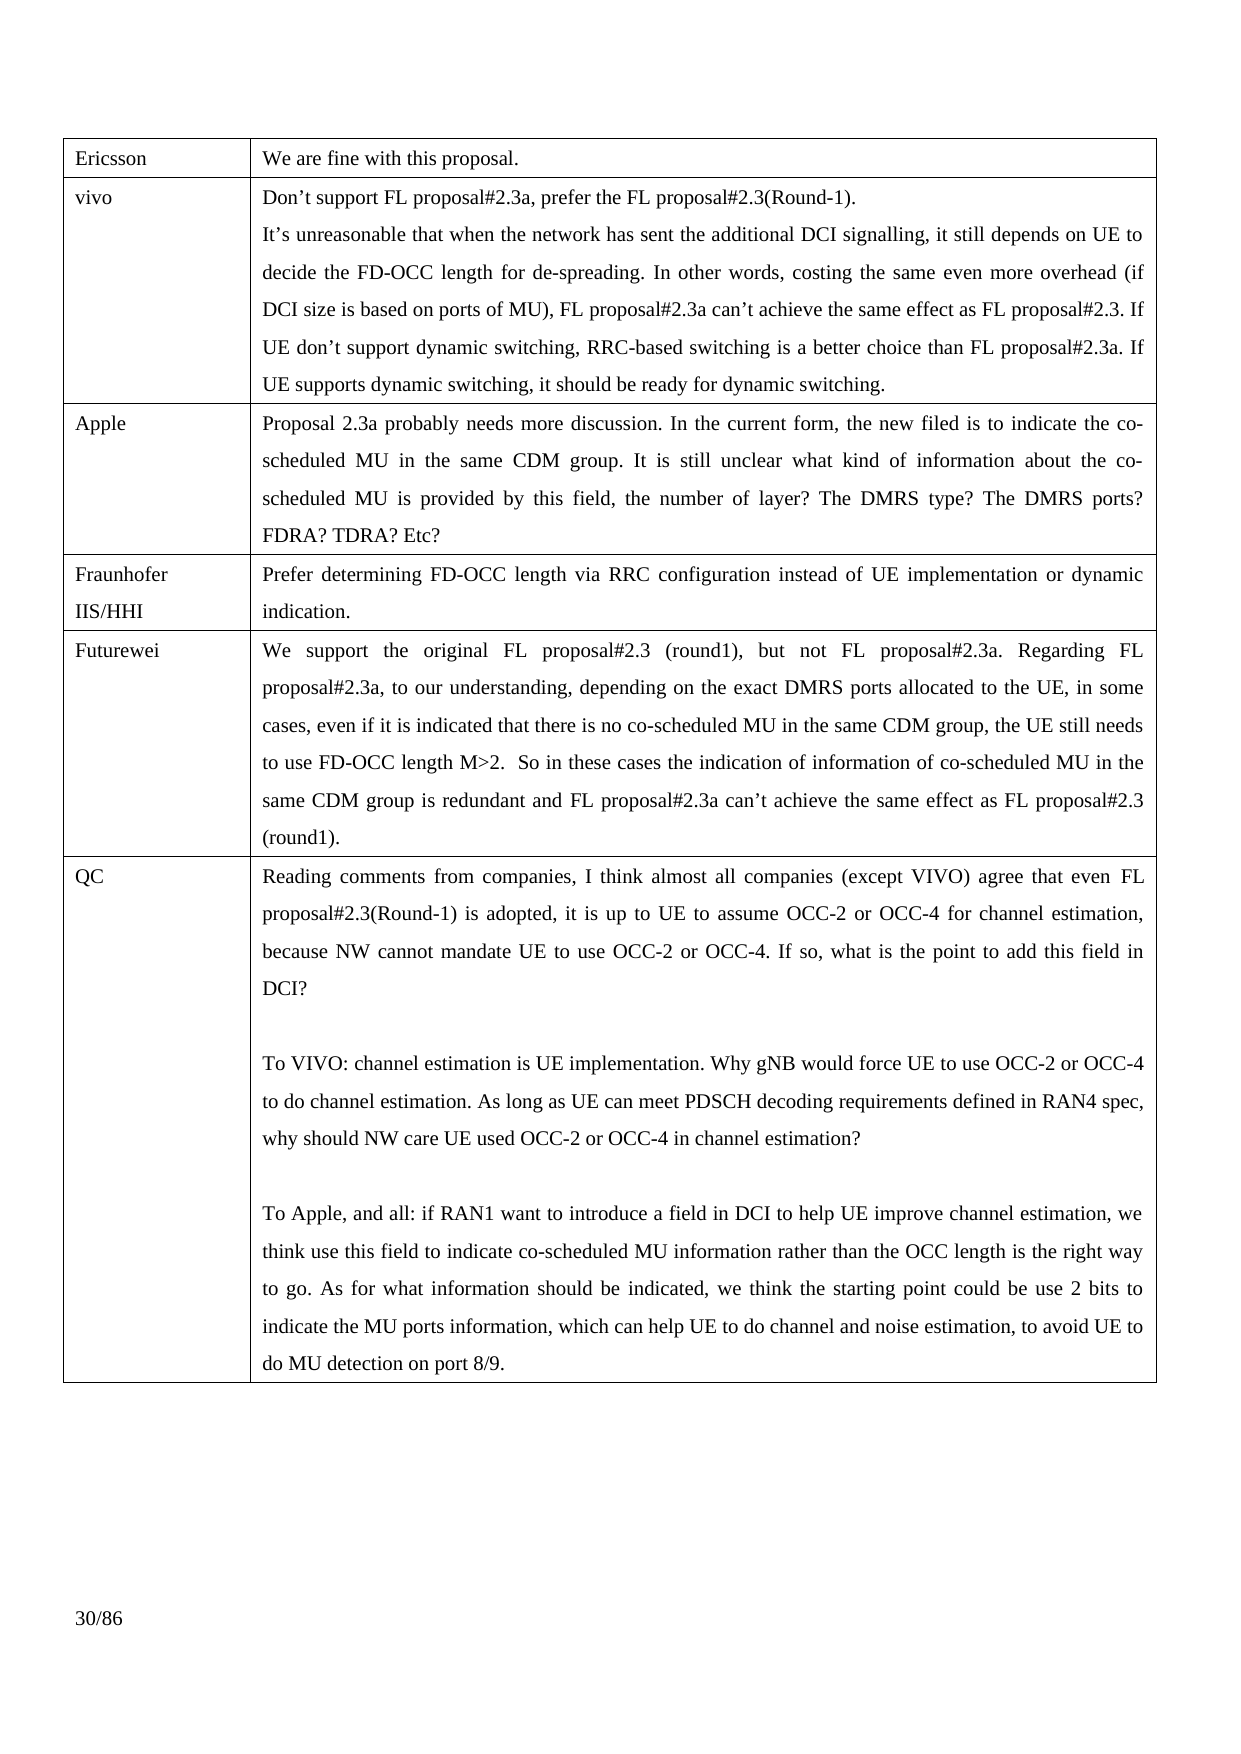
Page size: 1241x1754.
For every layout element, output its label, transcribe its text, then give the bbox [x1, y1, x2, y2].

table_cell We are fine with this proposal. [251, 139, 1156, 177]
table_cell Don’t support FL proposal#2.3a, prefer the FL proposal#2.3(Round-1). It’s unreasonable that when the network has sent the additional DCI signalling, it still depends on UE to decide the FD-OCC length for de-spreading. In other words, costing the same even more overhead (if DCI size is based on ports of MU), FL proposal#2.3a can’t achieve the same effect as FL proposal#2.3. If UE don’t support dynamic switching, RRC-based switching is a better choice than FL proposal#2.3a. If UE supports dynamic switching, it should be ready for dynamic switching. [251, 178, 1156, 403]
table_cell Ericsson [64, 139, 250, 177]
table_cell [251, 857, 1156, 1382]
table_cell Fraunhofer IIS/HHI [64, 555, 250, 630]
table_cell QC [64, 857, 250, 1382]
table_cell Proposal 2.3a probably needs more discussion. In the current form, the new filed is to indicate the co-scheduled MU in the same CDM group. It is still unclear what kind of information about the co-scheduled MU is provided by this field, the number of layer? The DMRS type? The DMRS ports? FDRA? TDRA? Etc? [251, 404, 1156, 554]
table_cell vivo [64, 178, 250, 403]
table_cell We support the original FL proposal#2.3 (round1), but not FL proposal#2.3a. Regarding FL proposal#2.3a, to our understanding, depending on the exact DMRS ports allocated to the UE, in some cases, even if it is indicated that there is no co-scheduled MU in the same CDM group, the UE still needs to use FD-OCC length M>2. So in these cases the indication of information of co-scheduled MU in the same CDM group is redundant and FL proposal#2.3a can’t achieve the same effect as FL proposal#2.3 (round1). [251, 631, 1156, 856]
table_cell Apple [64, 404, 250, 554]
table_cell Prefer determining FD-OCC length via RRC configuration instead of UE implementation or dynamic indication. [251, 555, 1156, 630]
table_cell Futurewei [64, 631, 250, 856]
